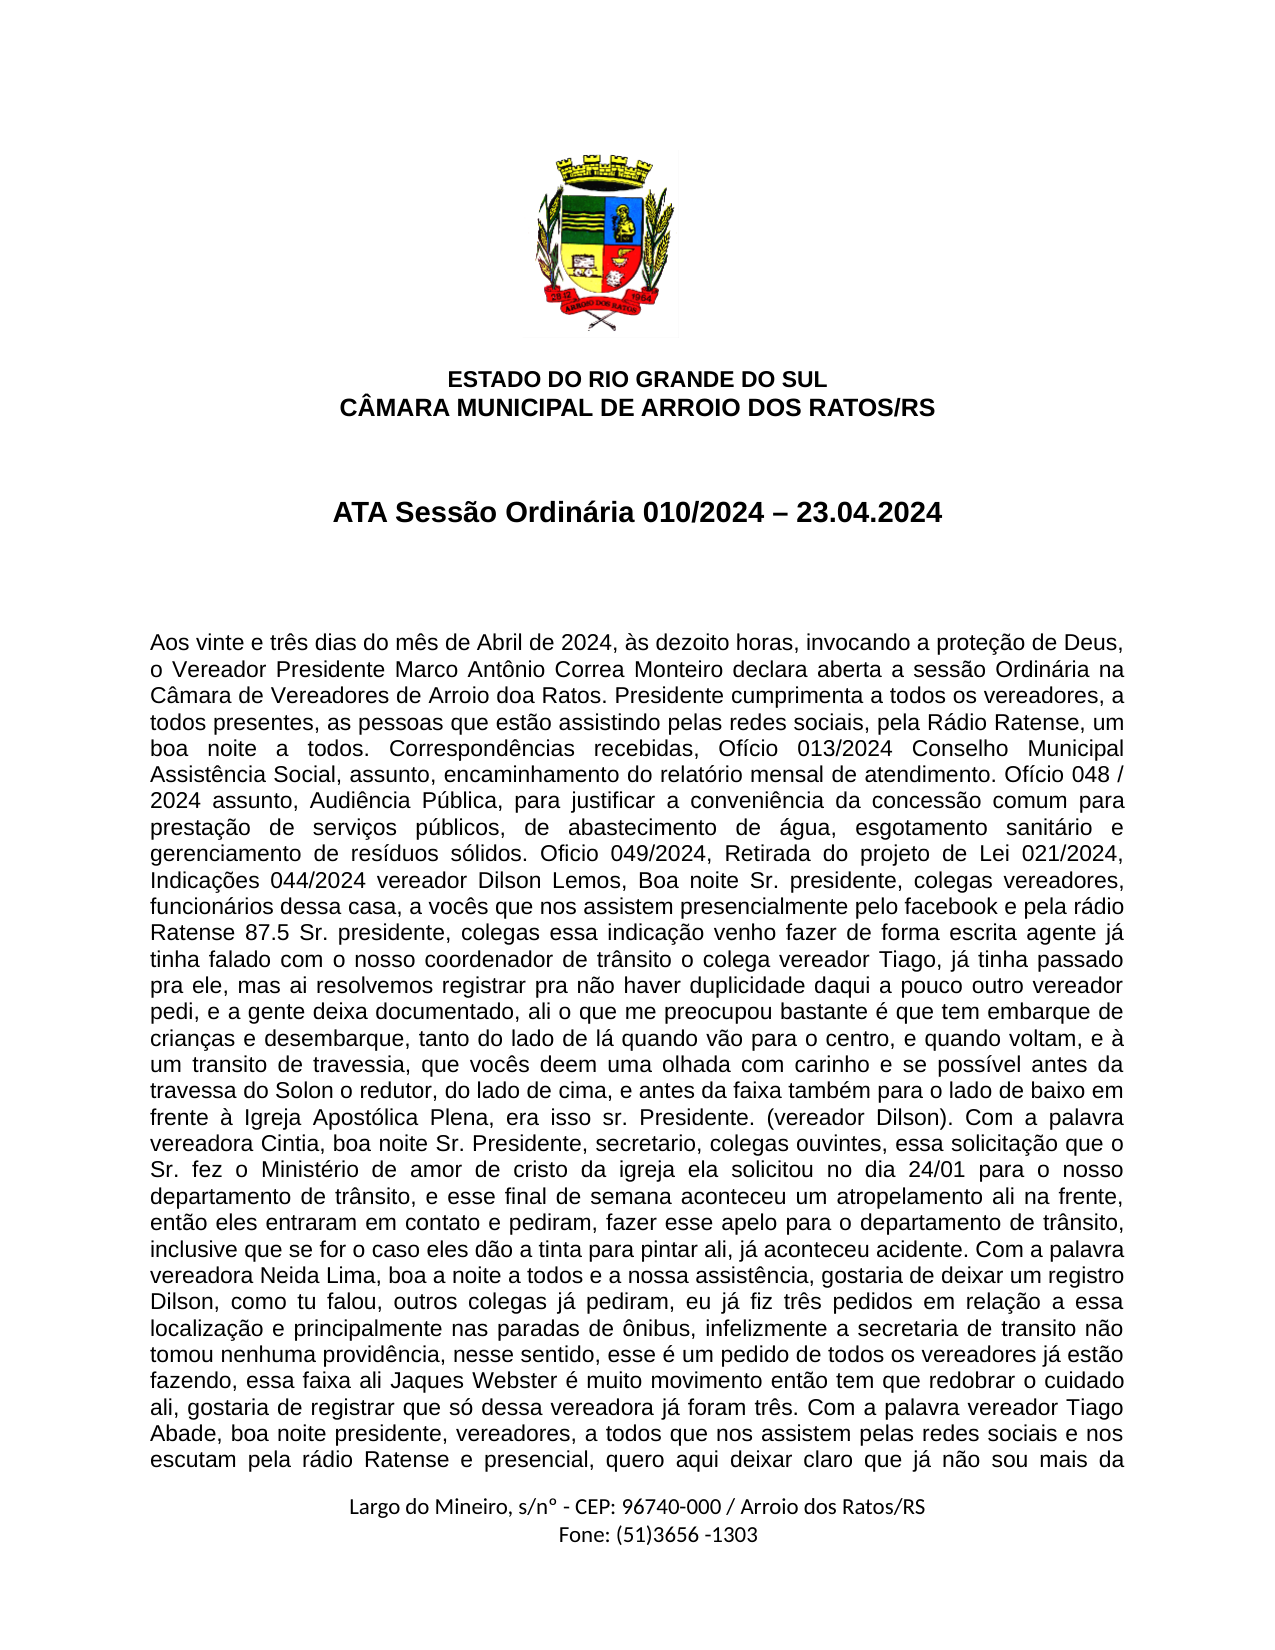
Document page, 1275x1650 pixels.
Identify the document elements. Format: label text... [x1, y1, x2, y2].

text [150, 629, 1125, 1473]
text ATA Sessão Ordinária 010/2024 – 23.04.2024 [150, 466, 1125, 529]
text ESTADO DO RIO GRANDE DO SUL [150, 366, 1125, 393]
picture [522, 150, 680, 339]
text CÂMARA MUNICIPAL DE ARROIO DOS RATOS/RS [150, 393, 1125, 421]
